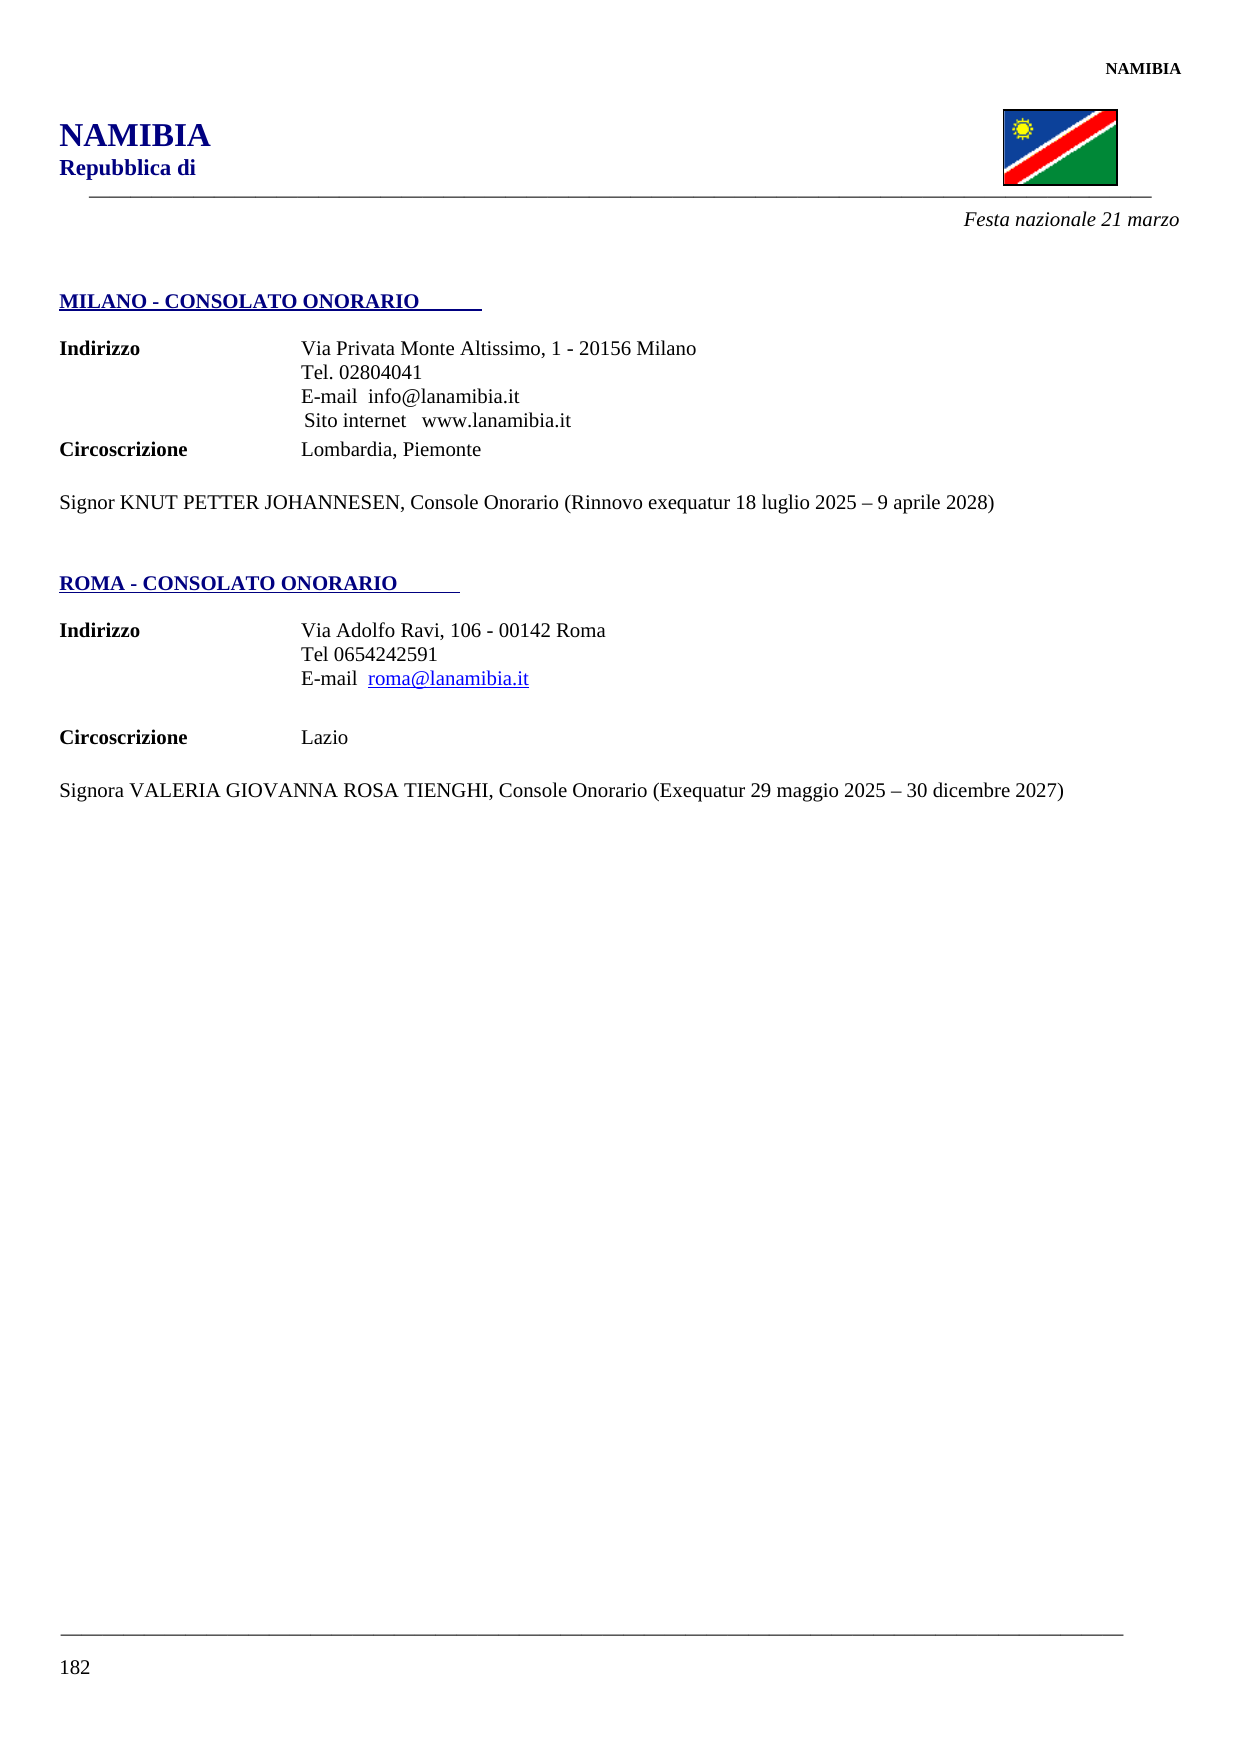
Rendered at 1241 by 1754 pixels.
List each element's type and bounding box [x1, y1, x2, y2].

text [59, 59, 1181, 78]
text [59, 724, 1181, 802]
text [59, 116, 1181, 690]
picture [1004, 111, 1116, 184]
